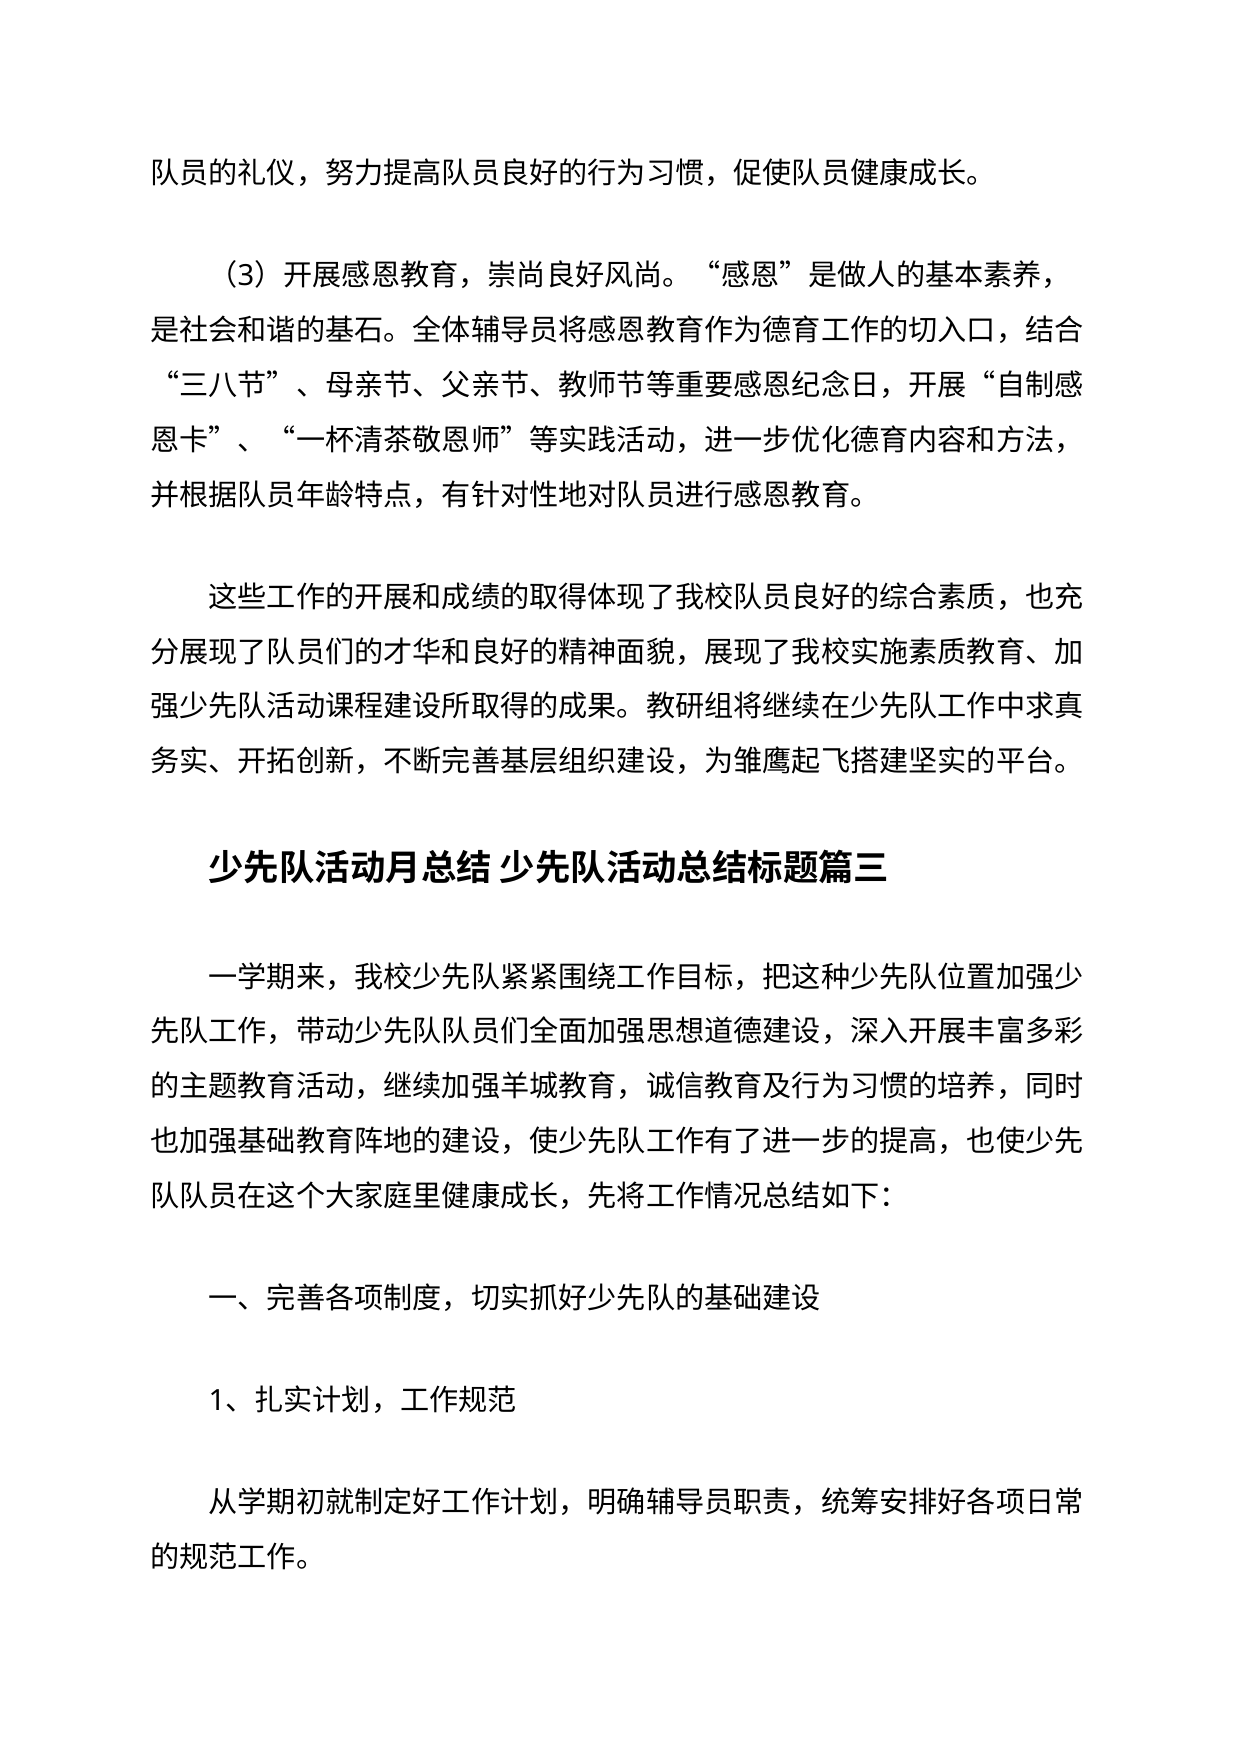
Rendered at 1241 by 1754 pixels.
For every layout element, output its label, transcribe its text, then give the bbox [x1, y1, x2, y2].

text 这些工作的开展和成绩的取得体现了我校队员良好的综合素质，也充分展现了队员们的才华和良好的精神面貌，展现了我校实施素质教育、加强少先队活动课程建设所取得的成果。教研组将继续在少先队工作中求真务实、开拓创新，不断完善基层组织建设，为雏鹰起飞搭建坚实的平台。 [150, 573, 1090, 780]
text 一学期来，我校少先队紧紧围绕工作目标，把这种少先队位置加强少先队工作，带动少先队队员们全面加强思想道德建设，深入开展丰富多彩的主题教育活动，继续加强羊城教育，诚信教育及行为习惯的培养，同时也加强基础教育阵地的建设，使少先队工作有了进一步的提高，也使少先队队员在这个大家庭里健康成长，先将工作情况总结如下： [150, 953, 1090, 1215]
text 一、完善各项制度，切实抓好少先队的基础建设 [150, 1274, 1090, 1317]
text 从学期初就制定好工作计划，明确辅导员职责，统筹安排好各项日常的规范工作。 [150, 1478, 1090, 1575]
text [150, 150, 1090, 192]
text 1、扎实计划，工作规范 [150, 1376, 1090, 1419]
text （3）开展感恩教育，崇尚良好风尚。“感恩”是做人的基本素养，是社会和谐的基石。全体辅导员将感恩教育作为德育工作的切入口，结合“三八节”、母亲节、父亲节、教师节等重要感恩纪念日，开展“自制感恩卡”、“一杯清茶敬恩师”等实践活动，进一步优化德育内容和方法，并根据队员年龄特点，有针对性地对队员进行感恩教育。 [150, 252, 1090, 514]
text 少先队活动月总结 少先队活动总结标题篇三 [150, 840, 1090, 891]
